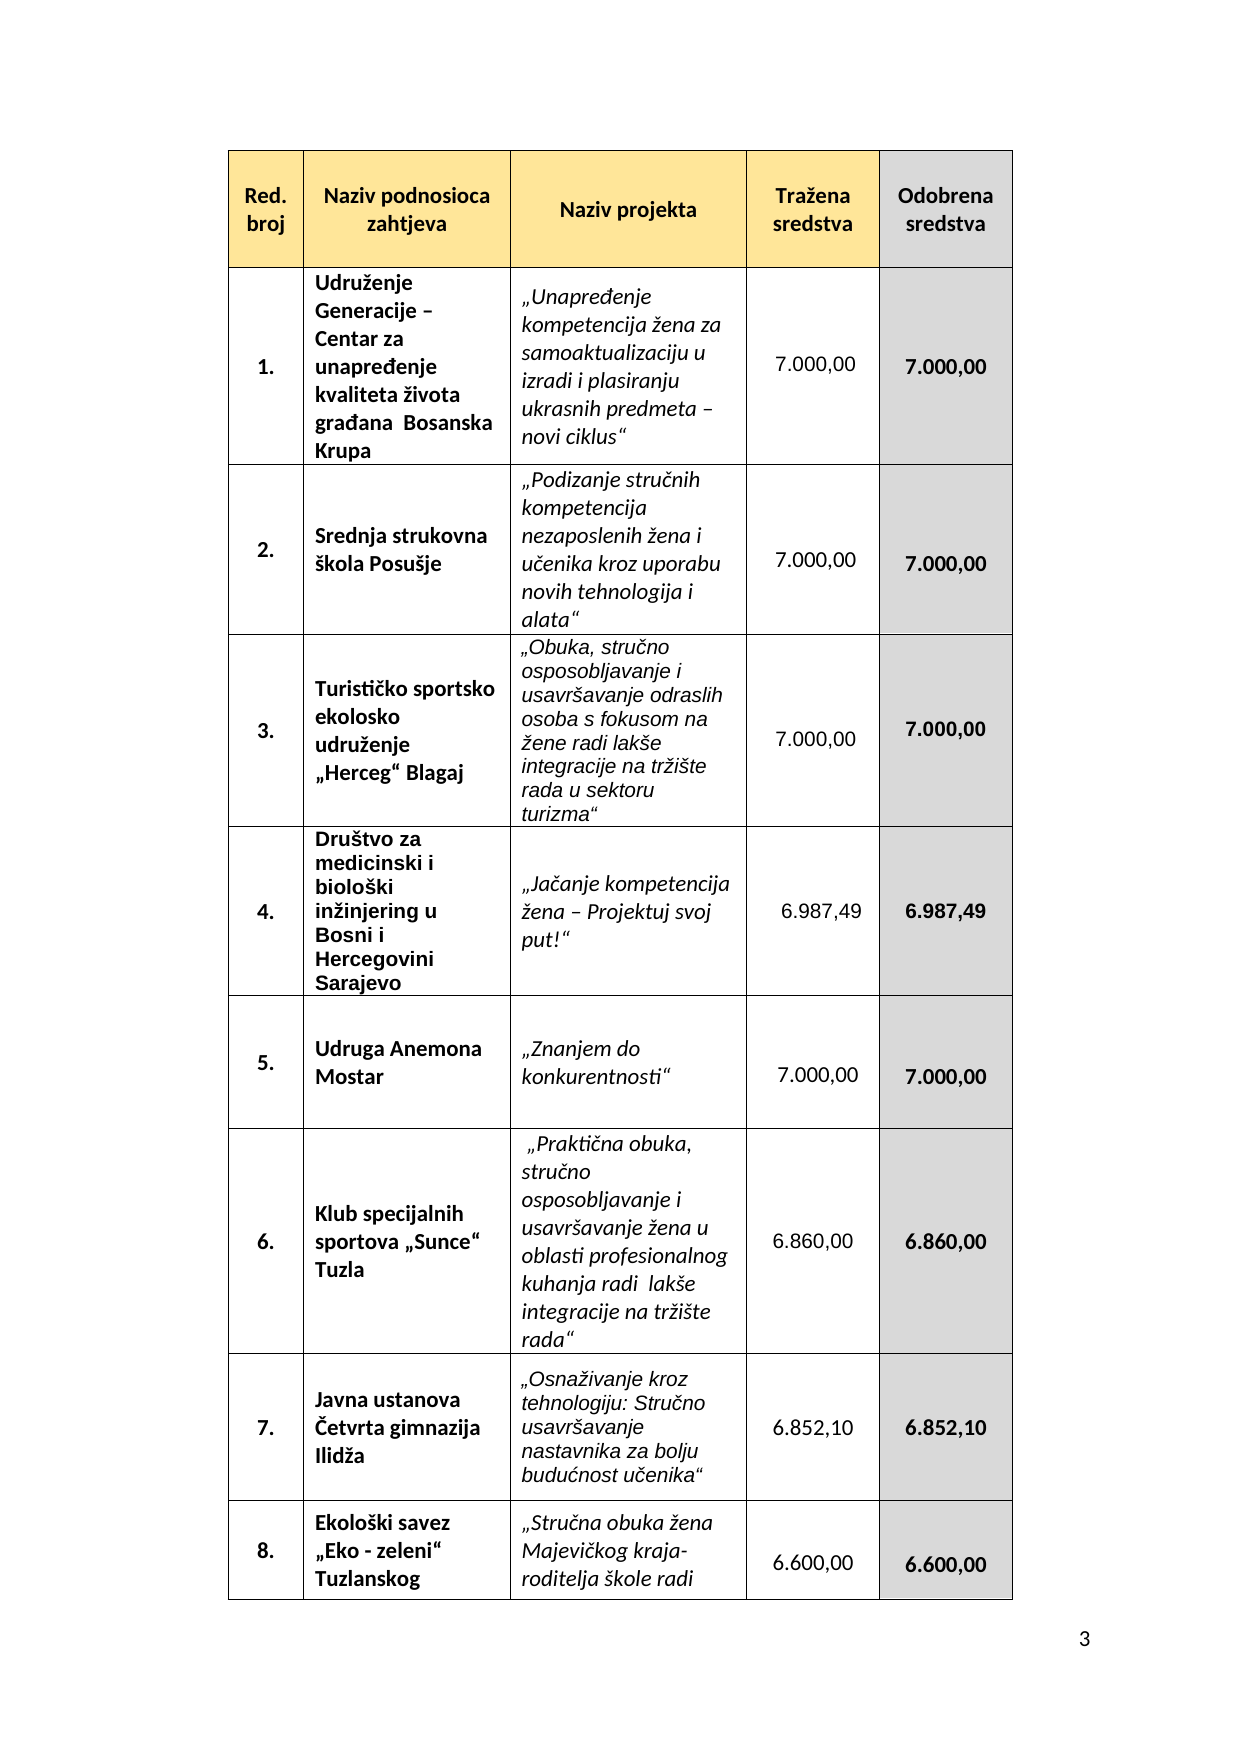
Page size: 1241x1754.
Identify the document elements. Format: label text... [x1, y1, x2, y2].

table_cell Društvo za medicinski i biološki inžinjering u Bosni i Hercegovini Sarajevo [304, 827, 510, 995]
table_header Naziv podnosioca zahtjeva [304, 151, 510, 267]
table_header Odobrena sredstva [880, 151, 1012, 267]
table_cell Klub specijalnih sportova „Sunce“ Tuzla [304, 1129, 510, 1353]
table_cell „Obuka, stručno osposobljavanje i usavršavanje odraslih osoba s fokusom na žene radi lakše integracije na tržište rada u sektoru turizma“ [511, 635, 746, 826]
table_cell 7.000,00 [880, 268, 1012, 464]
table_cell 7.000,00 [747, 635, 879, 826]
table_cell 6.852,10 [880, 1354, 1012, 1500]
table_cell 7. [229, 1354, 303, 1500]
table_cell Udruga Anemona Mostar [304, 996, 510, 1128]
table_cell 7.000,00 [747, 465, 879, 633]
table_cell 7.000,00 [880, 465, 1012, 633]
table_cell 6.600,00 [747, 1501, 879, 1598]
table_cell Turističko sportsko ekolosko udruženje „Herceg“ Blagaj [304, 635, 510, 826]
table_cell 8. [229, 1501, 303, 1598]
table_cell 6.860,00 [747, 1129, 879, 1353]
table_cell 4. [229, 827, 303, 995]
table_cell „Podizanje stručnih kompetencija nezaposlenih žena i učenika kroz uporabu novih tehnologija i alata“ [511, 465, 746, 633]
table_cell „Znanjem do konkurentnosti“ [511, 996, 746, 1128]
table_cell Javna ustanova Četvrta gimnazija Ilidža [304, 1354, 510, 1500]
table_cell Udruženje Generacije – Centar za unapređenje kvaliteta života građana Bosanska Krupa [304, 268, 510, 464]
table_cell 6.987,49 [747, 827, 879, 995]
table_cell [304, 1501, 510, 1598]
table_header Tražena sredstva [747, 151, 879, 267]
table_cell 6.860,00 [880, 1129, 1012, 1353]
table_cell 6.600,00 [880, 1501, 1012, 1598]
table_cell „Osnaživanje kroz tehnologiju: Stručno usavršavanje nastavnika za bolju budućnost učenika“ [511, 1354, 746, 1500]
table_cell 7.000,00 [880, 635, 1012, 826]
table_cell 7.000,00 [880, 996, 1012, 1128]
table_cell 6.852,10 [747, 1354, 879, 1500]
table_cell 2. [229, 465, 303, 633]
table_cell 6. [229, 1129, 303, 1353]
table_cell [511, 1501, 746, 1598]
table_cell 1. [229, 268, 303, 464]
table_header Naziv projekta [511, 151, 746, 267]
table_cell „Jačanje kompetencija žena – Projektuj svoj put!“ [511, 827, 746, 995]
table_cell 5. [229, 996, 303, 1128]
table_cell „Unapređenje kompetencija žena za samoaktualizaciju u izradi i plasiranju ukrasnih predmeta – novi ciklus“ [511, 268, 746, 464]
table_cell 6.987,49 [880, 827, 1012, 995]
table_cell „Praktična obuka, stručno osposobljavanje i usavršavanje žena u oblasti profesionalnog kuhanja radi lakše integracije na tržište rada“ [511, 1129, 746, 1353]
table_cell 7.000,00 [747, 268, 879, 464]
table_cell 3. [229, 635, 303, 826]
table_header Red. broj [229, 151, 303, 267]
table_cell Srednja strukovna škola Posušje [304, 465, 510, 633]
table_cell 7.000,00 [747, 996, 879, 1128]
